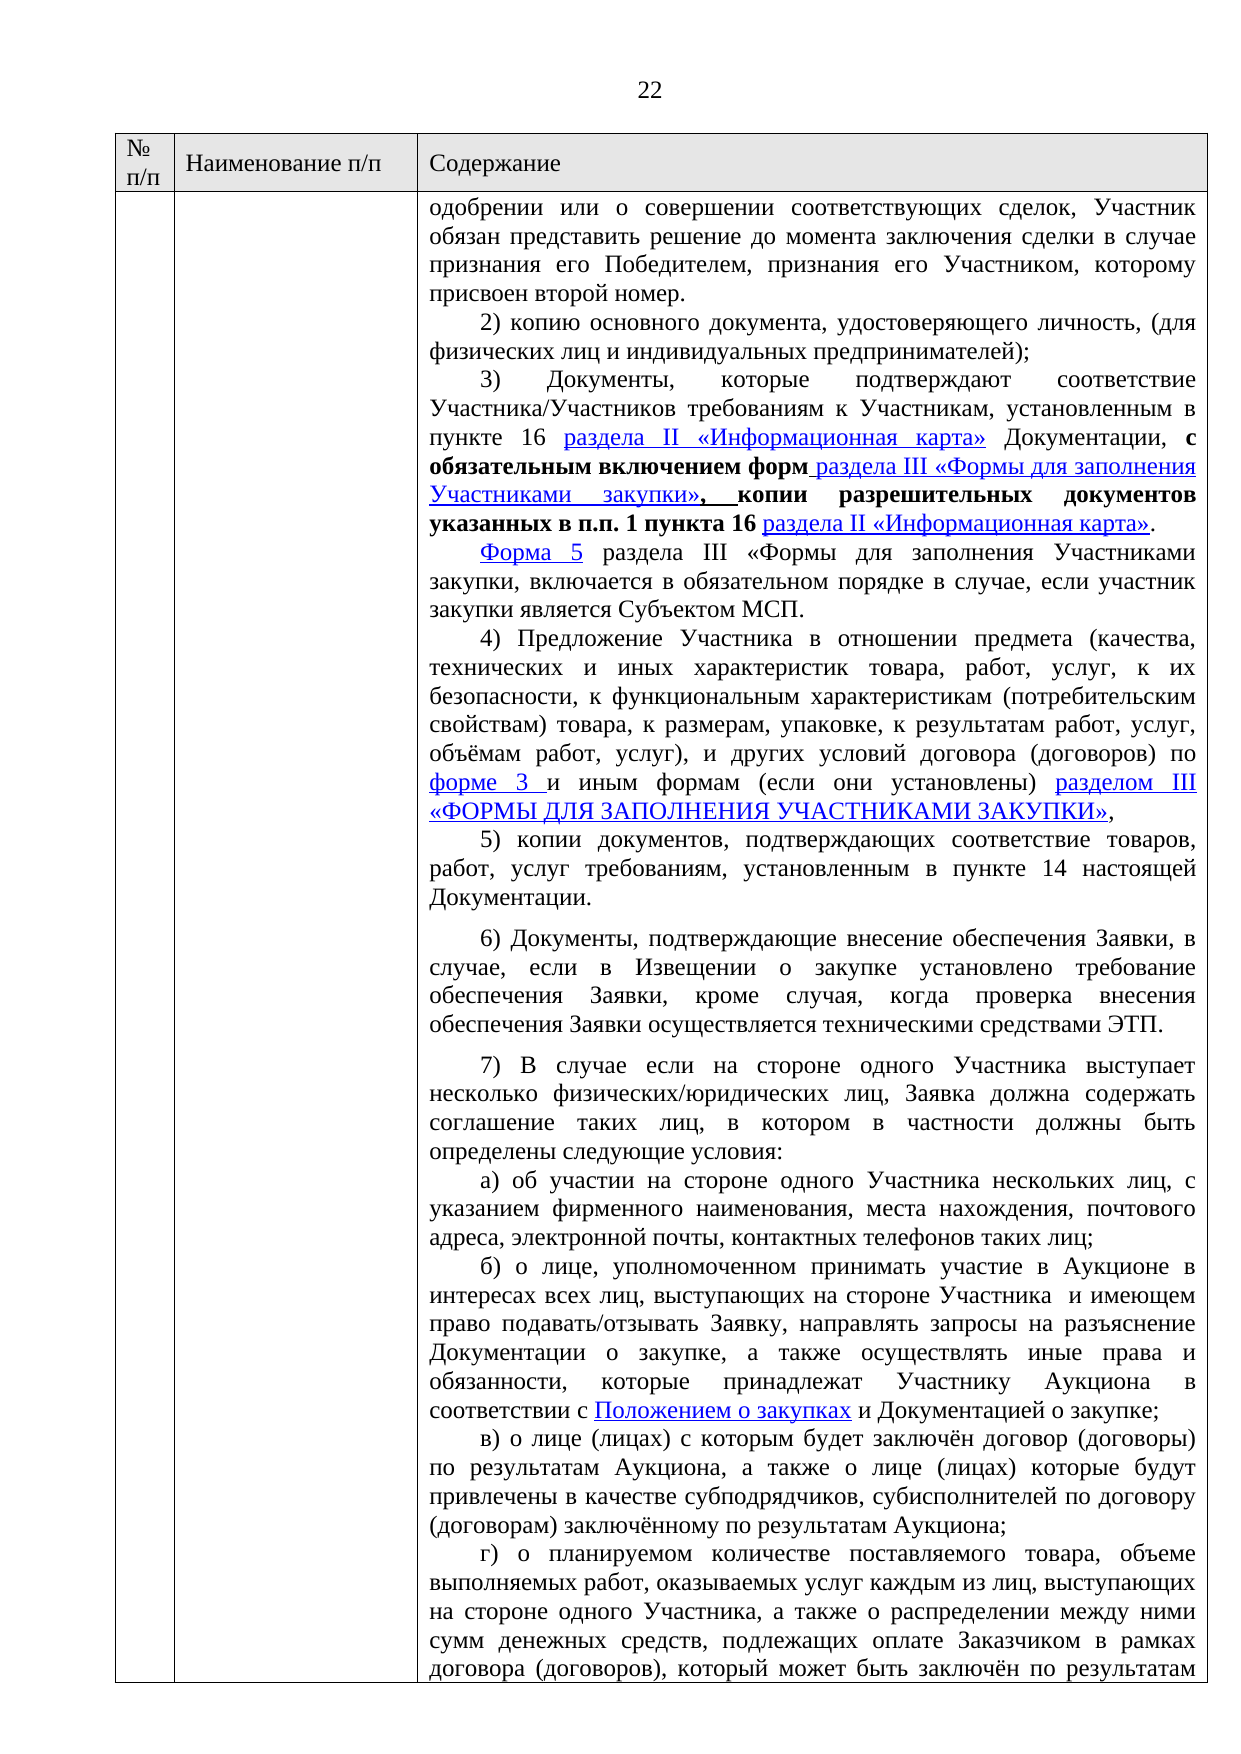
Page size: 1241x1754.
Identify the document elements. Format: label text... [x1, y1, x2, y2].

table_header Наименование п/п [175, 134, 417, 191]
table_header № п/п [116, 134, 174, 191]
table_header Содержание [418, 134, 1207, 191]
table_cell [418, 192, 1207, 1682]
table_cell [175, 192, 417, 1682]
table_cell [116, 192, 174, 1682]
